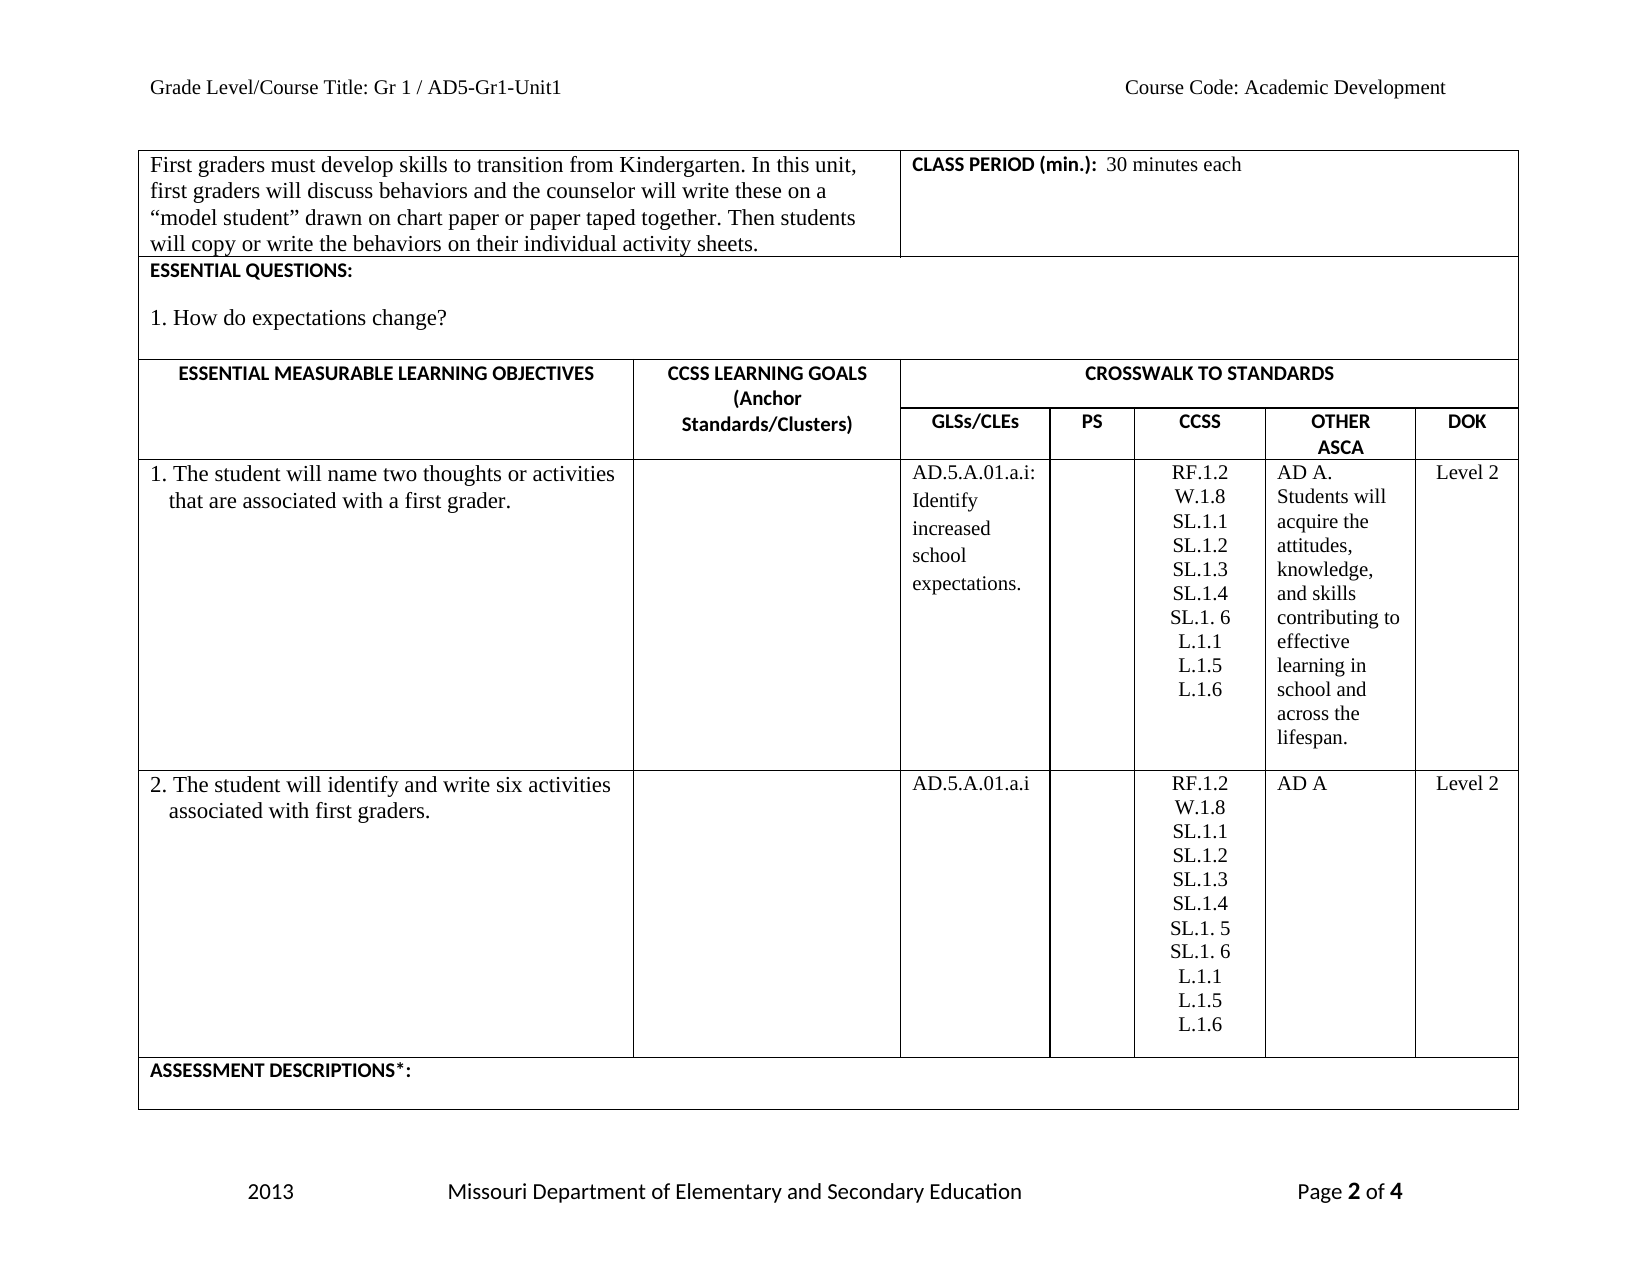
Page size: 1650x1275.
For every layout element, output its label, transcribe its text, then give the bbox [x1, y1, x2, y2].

table_cell Level 2 [1416, 771, 1518, 1057]
table_cell [634, 771, 900, 1057]
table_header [901, 151, 1518, 256]
table_cell ESSENTIAL MEASURABLE LEARNING OBJECTIVES [139, 360, 633, 459]
table_cell Level 2 [1416, 460, 1518, 770]
table_cell ESSENTIAL QUESTIONS: 1. How do expectations change? [139, 257, 1518, 359]
table_cell 2. The student will identify and write six activities associated with first graders. [139, 771, 633, 1057]
table_cell RF.1.2 W.1.8 SL.1.1 SL.1.2 SL.1.3 SL.1.4 SL.1. 6 L.1.1 L.1.5 L.1.6 [1135, 460, 1265, 770]
table_cell DOK [1416, 409, 1518, 459]
table_cell CCSS [1135, 409, 1265, 459]
table_cell [634, 460, 900, 770]
table_cell PS [1051, 409, 1134, 459]
table_cell CCSS LEARNING GOALS (Anchor Standards/Clusters) [634, 360, 900, 459]
table_cell 1. The student will name two thoughts or activities that are associated with a first grader. [139, 460, 633, 770]
table_cell AD A [1266, 771, 1415, 1057]
table_cell CROSSWALK TO STANDARDS [901, 360, 1518, 407]
table_cell AD.5.A.01.a.i: Identify increased school expectations. [901, 460, 1049, 770]
table_cell RF.1.2 W.1.8 SL.1.1 SL.1.2 SL.1.3 SL.1.4 SL.1. 5 SL.1. 6 L.1.1 L.1.5 L.1.6 [1135, 771, 1265, 1057]
table_cell GLSs/CLEs [901, 409, 1049, 459]
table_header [139, 151, 900, 256]
table_cell OTHER ASCA [1266, 409, 1415, 459]
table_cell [139, 1058, 1518, 1108]
table_cell [1051, 460, 1134, 770]
table_cell [1051, 771, 1134, 1057]
table_cell AD A. Students will acquire the attitudes, knowledge, and skills contributing to effective learning in school and across the lifespan. [1266, 460, 1415, 770]
table_cell AD.5.A.01.a.i [901, 771, 1049, 1057]
